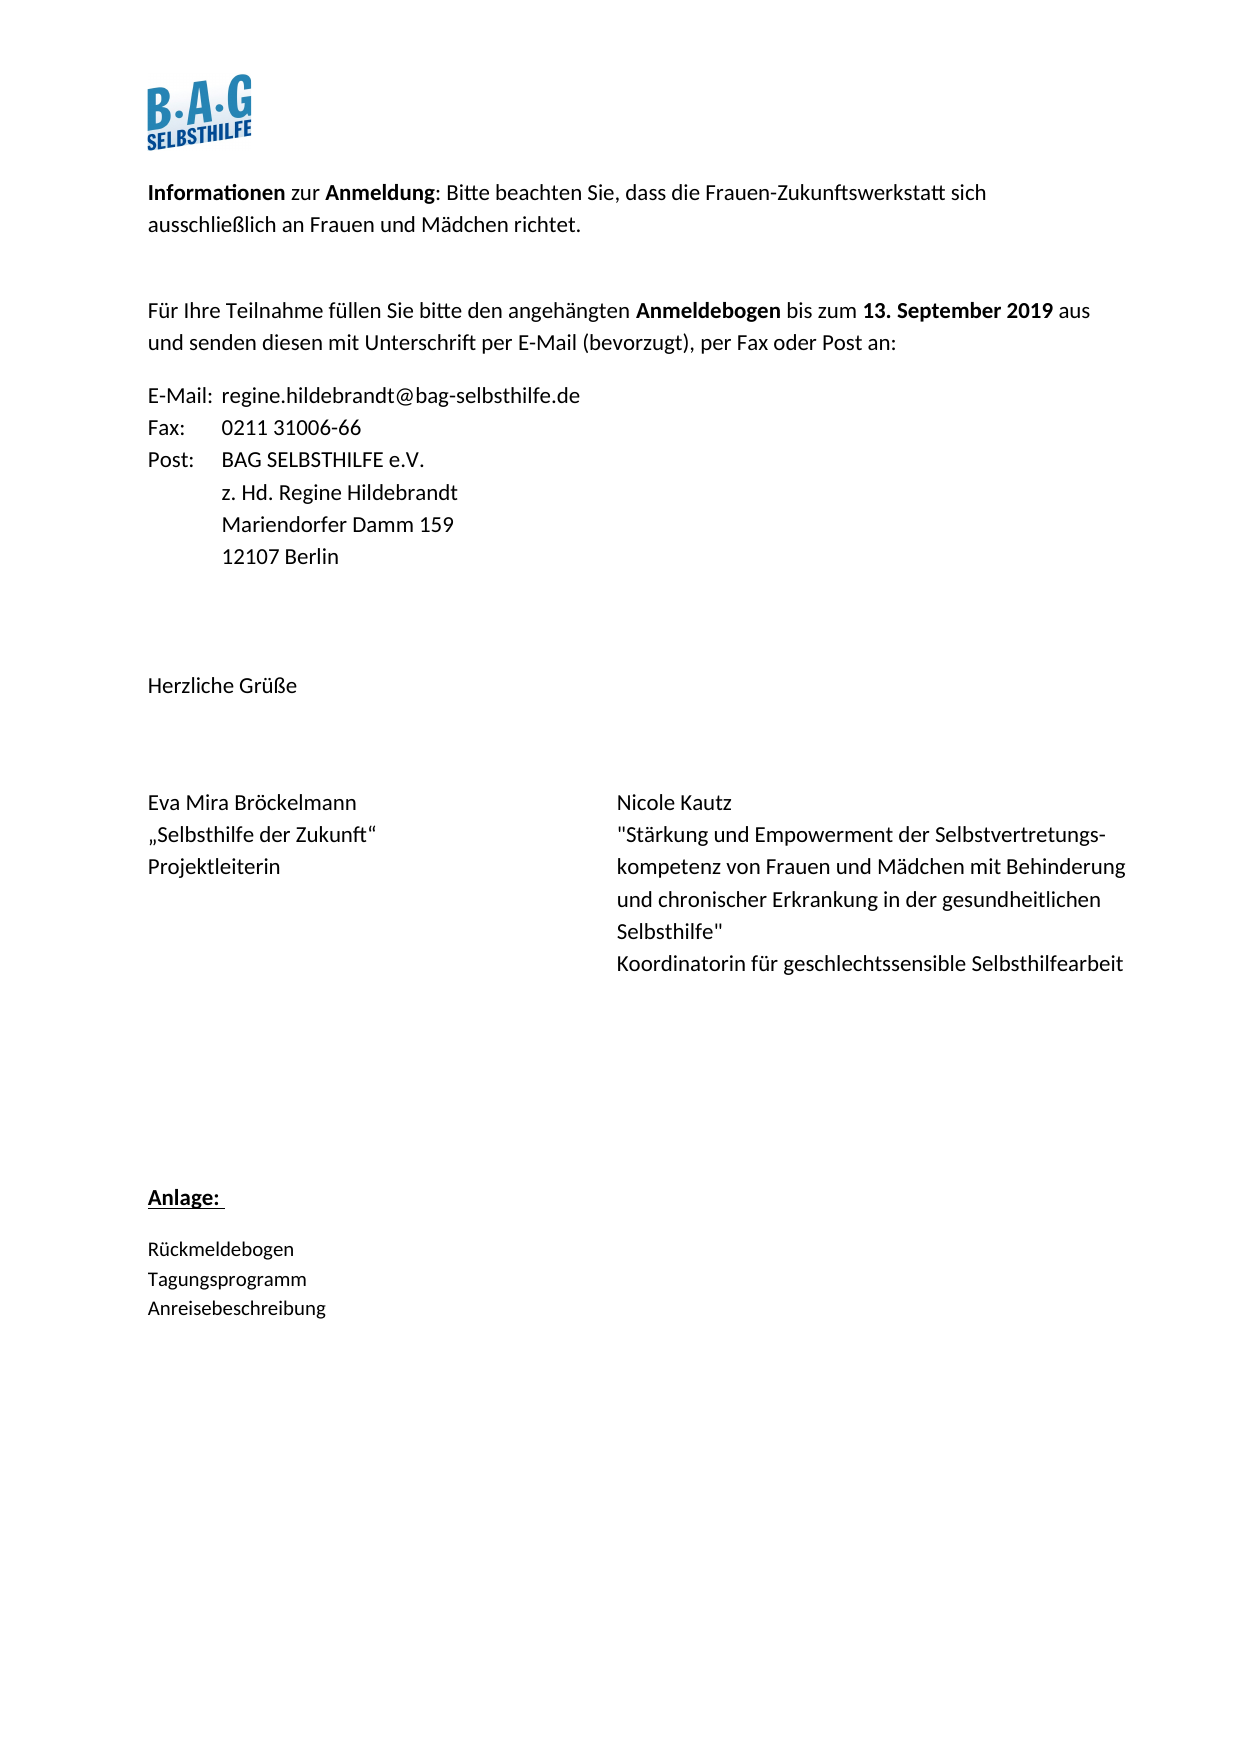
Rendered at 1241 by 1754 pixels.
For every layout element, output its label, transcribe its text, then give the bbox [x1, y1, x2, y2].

picture [147, 73, 252, 151]
text Herzliche Grüße [148, 671, 1093, 699]
text Informationen zur Anmeldung: Bitte beachten Sie, dass die Frauen-Zukunftswerkstatt sich ausschließlich an Frauen und Mädchen richtet. [148, 178, 1093, 239]
text Rückmeldebogen [148, 1237, 1093, 1262]
text Post: BAG SELBSTHILFE e.V. [148, 445, 1093, 473]
text Anlage: [148, 1183, 1093, 1212]
table_header Nicole Kautz "Stärkung und Empowerment der Selbstvertretungs-kompetenz von Frauen und Mädchen mit Behinderung und chronischer Erkrankung in der gesundheitlichen Selbsthilfe" Koordinatorin für geschlechtssensible Selbsthilfearbeit [605, 788, 1166, 1013]
text Tagungsprogramm [148, 1266, 1093, 1291]
text z. Hd. Regine Hildebrandt [148, 478, 1093, 506]
text Mariendorfer Damm 159 [148, 510, 1093, 538]
text Fax: 0211 31006-66 [148, 413, 1093, 441]
text Anreisebeschreibung [148, 1295, 1093, 1320]
text Für Ihre Teilnahme füllen Sie bitte den angehängten Anmeldebogen bis zum 13. September 2019 aus und senden diesen mit Unterschrift per E-Mail (bevorzugt), per Fax oder Post an: [148, 296, 1093, 356]
text 12107 Berlin [148, 542, 1093, 570]
table_header Eva Mira Bröckelmann „Selbsthilfe der Zukunft“ Projektleiterin [136, 788, 605, 1013]
text E-Mail: regine.hildebrandt@bag-selbsthilfe.de [148, 381, 1093, 409]
